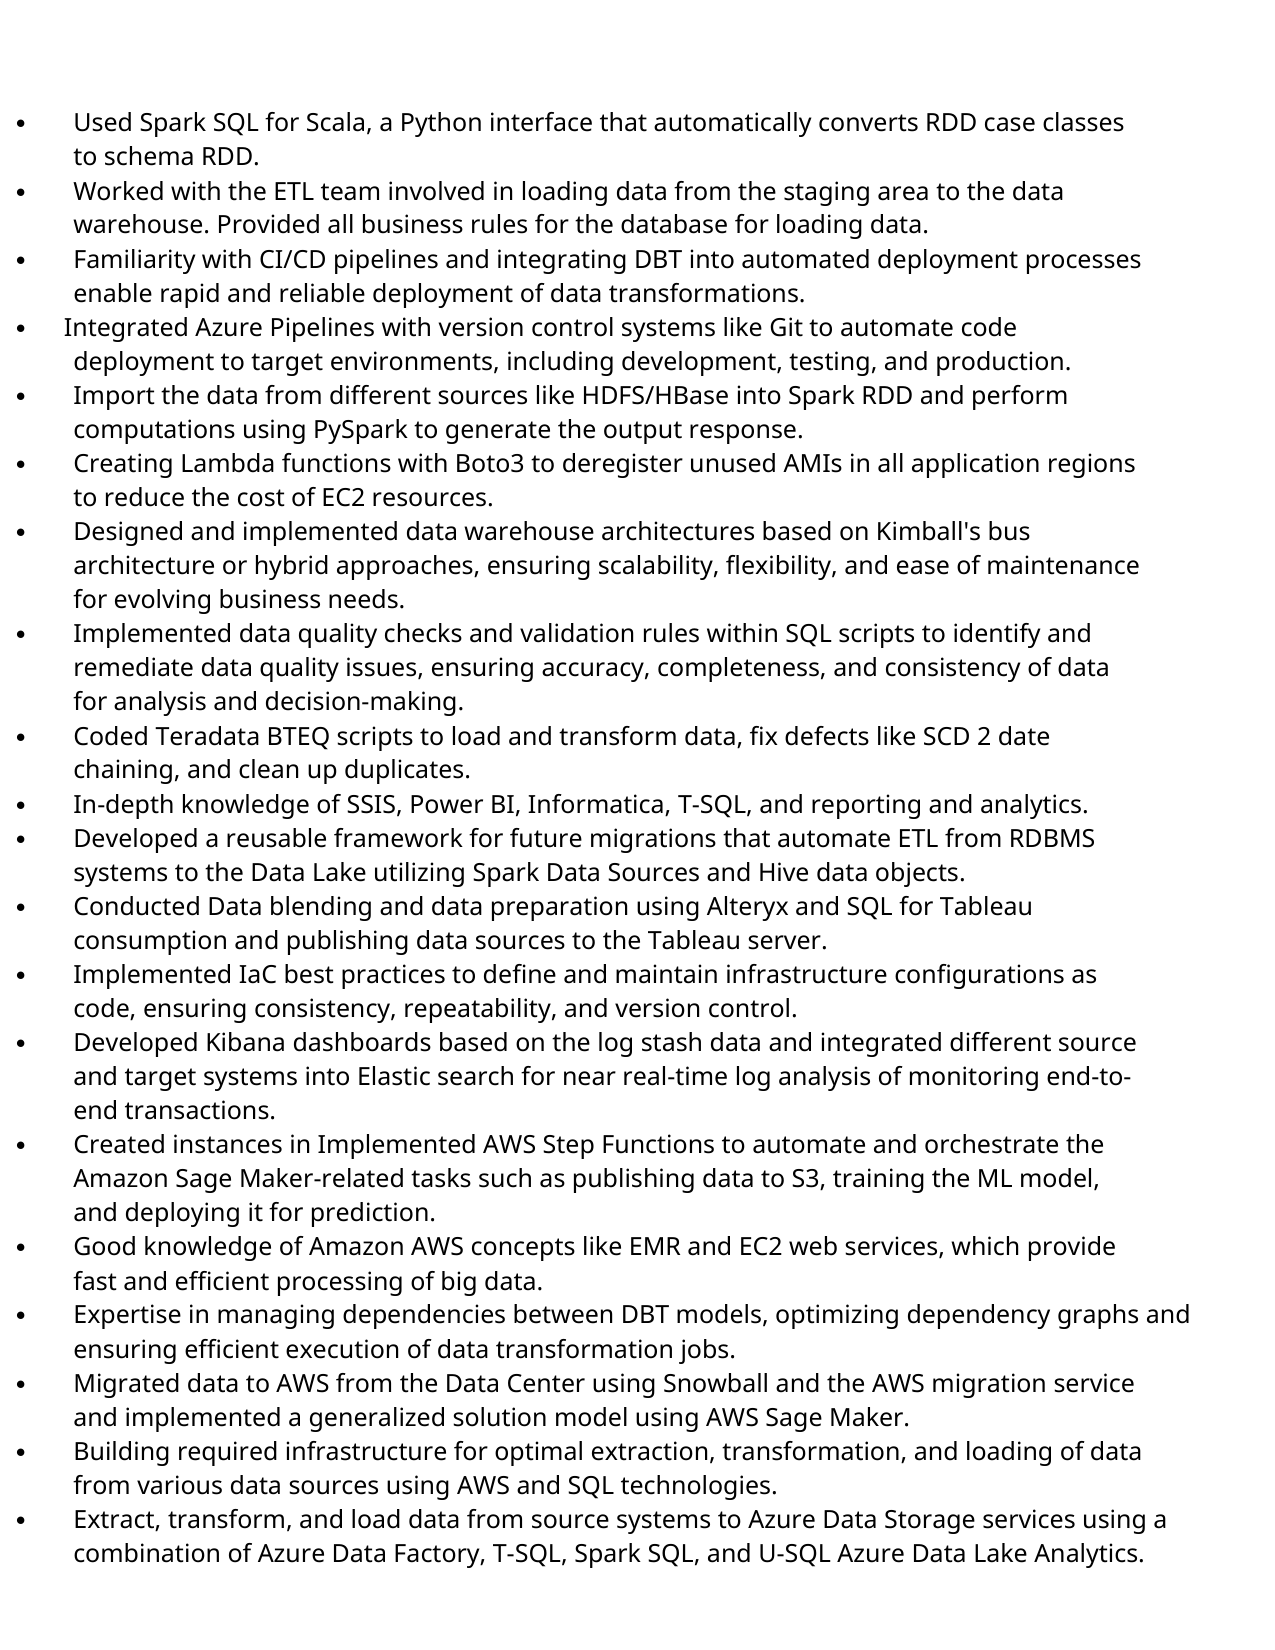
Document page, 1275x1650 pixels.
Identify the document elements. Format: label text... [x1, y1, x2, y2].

list Implemented data quality checks and validation rules within SQL scripts to identify and remediate data quality issues, ensuring accuracy, completeness, and consistency of data for analysis and decision-making. [17, 616, 1144, 718]
list Expertise in managing dependencies between DBT models, optimizing dependency graphs and ensuring efficient execution of data transformation jobs. [17, 1297, 1217, 1365]
list Worked with the ETL team involved in loading data from the staging area to the data warehouse. Provided all business rules for the database for loading data. [17, 173, 1144, 241]
list Developed a reusable framework for future migrations that automate ETL from RDBMS systems to the Data Lake utilizing Spark Data Sources and Hive data objects. [17, 820, 1144, 888]
list Building required infrastructure for optimal extraction, transformation, and loading of data from various data sources using AWS and SQL technologies. [17, 1433, 1144, 1502]
list Good knowledge of Amazon AWS concepts like EMR and EC2 web services, which provide fast and efficient processing of big data. [17, 1229, 1144, 1297]
list Integrated Azure Pipelines with version control systems like Git to automate code deployment to target environments, including development, testing, and production. [17, 309, 1144, 377]
list Implemented IaC best practices to define and maintain infrastructure configurations as code, ensuring consistency, repeatability, and version control. [17, 957, 1144, 1025]
list Used Spark SQL for Scala, a Python interface that automatically converts RDD case classes to schema RDD. [17, 105, 1144, 173]
list Created instances in Implemented AWS Step Functions to automate and orchestrate the Amazon Sage Maker-related tasks such as publishing data to S3, training the ML model, and deploying it for prediction. [17, 1127, 1144, 1229]
list Coded Teradata BTEQ scripts to load and transform data, fix defects like SCD 2 date chaining, and clean up duplicates. [17, 718, 1144, 786]
list Conducted Data blending and data preparation using Alteryx and SQL for Tableau consumption and publishing data sources to the Tableau server. [17, 888, 1144, 957]
list Creating Lambda functions with Boto3 to deregister unused AMIs in all application regions to reduce the cost of EC2 resources. [17, 446, 1144, 514]
list Migrated data to AWS from the Data Center using Snowball and the AWS migration service and implemented a generalized solution model using AWS Sage Maker. [17, 1365, 1144, 1433]
list Familiarity with CI/CD pipelines and integrating DBT into automated deployment processes enable rapid and reliable deployment of data transformations. [17, 241, 1144, 309]
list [17, 1502, 1170, 1570]
list Import the data from different sources like HDFS/HBase into Spark RDD and perform computations using PySpark to generate the output response. [17, 377, 1144, 446]
list Designed and implemented data warehouse architectures based on Kimball's bus architecture or hybrid approaches, ensuring scalability, flexibility, and ease of maintenance for evolving business needs. [17, 514, 1144, 616]
list Developed Kibana dashboards based on the log stash data and integrated different source and target systems into Elastic search for near real-time log analysis of monitoring end-to-end transactions. [17, 1025, 1144, 1127]
list In-depth knowledge of SSIS, Power BI, Informatica, T-SQL, and reporting and analytics. [17, 786, 1144, 820]
